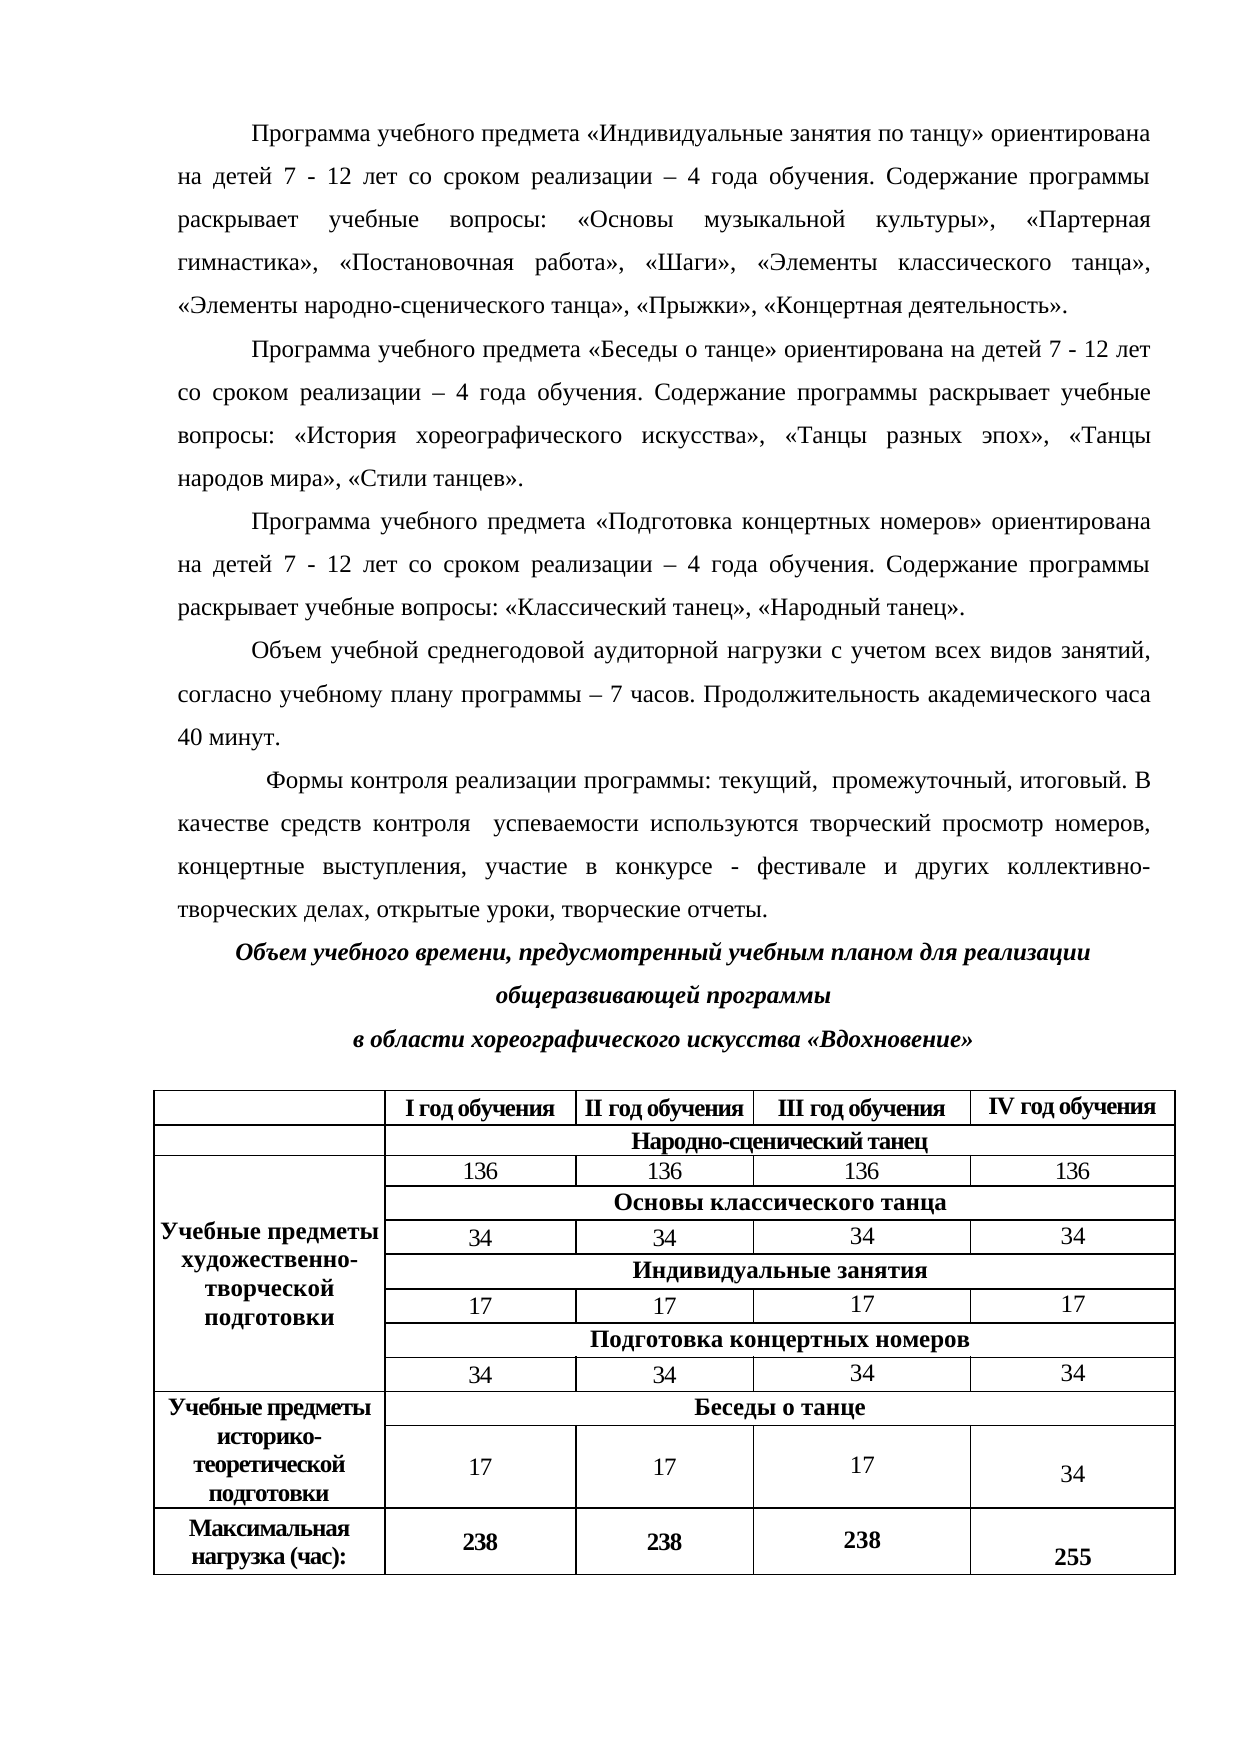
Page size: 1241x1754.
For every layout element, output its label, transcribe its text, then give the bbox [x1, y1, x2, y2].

table_header IV год обучения [971, 1091, 1174, 1124]
table_header III год обучения [754, 1091, 970, 1124]
table_header [155, 1091, 384, 1124]
table_cell 17 [386, 1426, 575, 1507]
table_cell 34 [754, 1221, 970, 1253]
table_cell 136 [754, 1156, 970, 1185]
table_cell 17 [971, 1290, 1174, 1322]
table_cell 34 [386, 1358, 575, 1391]
table_cell 17 [386, 1290, 575, 1322]
table_cell 17 [754, 1290, 970, 1322]
text Программа учебного предмета «Подготовка концертных номеров» ориентирована на детей 7 - 12 лет со сроком реализации – 4 года обучения. Содержание программы раскрывает учебные вопросы: «Классический танец», «Народный танец». [177, 506, 1152, 621]
table_cell 34 [577, 1358, 753, 1391]
table_cell 34 [754, 1358, 970, 1391]
table_cell 136 [577, 1156, 753, 1185]
table_cell Максимальная нагрузка (час): [155, 1509, 384, 1574]
text Программа учебного предмета «Беседы о танце» ориентирована на детей 7 - 12 лет со сроком реализации – 4 года обучения. Содержание программы раскрывает учебные вопросы: «История хореографического искусства», «Танцы разных эпох», «Танцы народов мира», «Стили танцев». [177, 334, 1152, 492]
table_cell 238 [577, 1509, 753, 1574]
table_cell Беседы о танце [386, 1392, 1174, 1425]
table_cell [155, 1126, 384, 1155]
table_cell 17 [754, 1426, 970, 1507]
table_cell 34 [386, 1221, 575, 1253]
table_cell 136 [386, 1156, 575, 1185]
text Программа учебного предмета «Индивидуальные занятия по танцу» ориентирована на детей 7 - 12 лет со сроком реализации – 4 года обучения. Содержание программы раскрывает учебные вопросы: «Основы музыкальной культуры», «Партерная гимнастика», «Постановочная работа», «Шаги», «Элементы классического танца», «Элементы народно-сценического танца», «Прыжки», «Концертная деятельность». [177, 118, 1152, 319]
table_cell Основы классического танца [386, 1187, 1174, 1219]
text Объем учебного времени, предусмотренный учебным планом для реализации общеразвивающей программы [177, 937, 1152, 1009]
text Формы контроля реализации программы: текущий, промежуточный, итоговый. В качестве средств контроля успеваемости используются творческий просмотр номеров, концертные выступления, участие в конкурсе - фестивале и других коллективно-творческих делах, открытые уроки, творческие отчеты. [177, 765, 1152, 923]
table_cell 238 [754, 1509, 970, 1574]
table_cell 136 [971, 1156, 1174, 1185]
table_cell Индивидуальные занятия [386, 1255, 1174, 1288]
table_cell Учебные предметы художественно-творческой подготовки [155, 1156, 384, 1391]
text Объем учебной среднегодовой аудиторной нагрузки с учетом всех видов занятий, согласно учебному плану программы – 7 часов. Продолжительность академического часа 40 минут. [177, 636, 1152, 751]
table_cell 255 [971, 1509, 1174, 1574]
table_cell 34 [971, 1426, 1174, 1507]
table_cell 17 [577, 1290, 753, 1322]
table_cell Народно-сценический танец [386, 1126, 1174, 1155]
table_header I год обучения [386, 1091, 575, 1124]
table_cell 17 [577, 1426, 753, 1507]
table_header II год обучения [577, 1091, 753, 1124]
table_cell 34 [971, 1221, 1174, 1253]
table_cell 34 [971, 1358, 1174, 1391]
table_cell 34 [577, 1221, 753, 1253]
table_cell 238 [386, 1509, 575, 1574]
table_cell Учебные предметы историко-теоретической подготовки [155, 1392, 384, 1507]
text в области хореографического искусства «Вдохновение» [177, 1024, 1152, 1052]
table_cell Подготовка концертных номеров [386, 1324, 1174, 1356]
